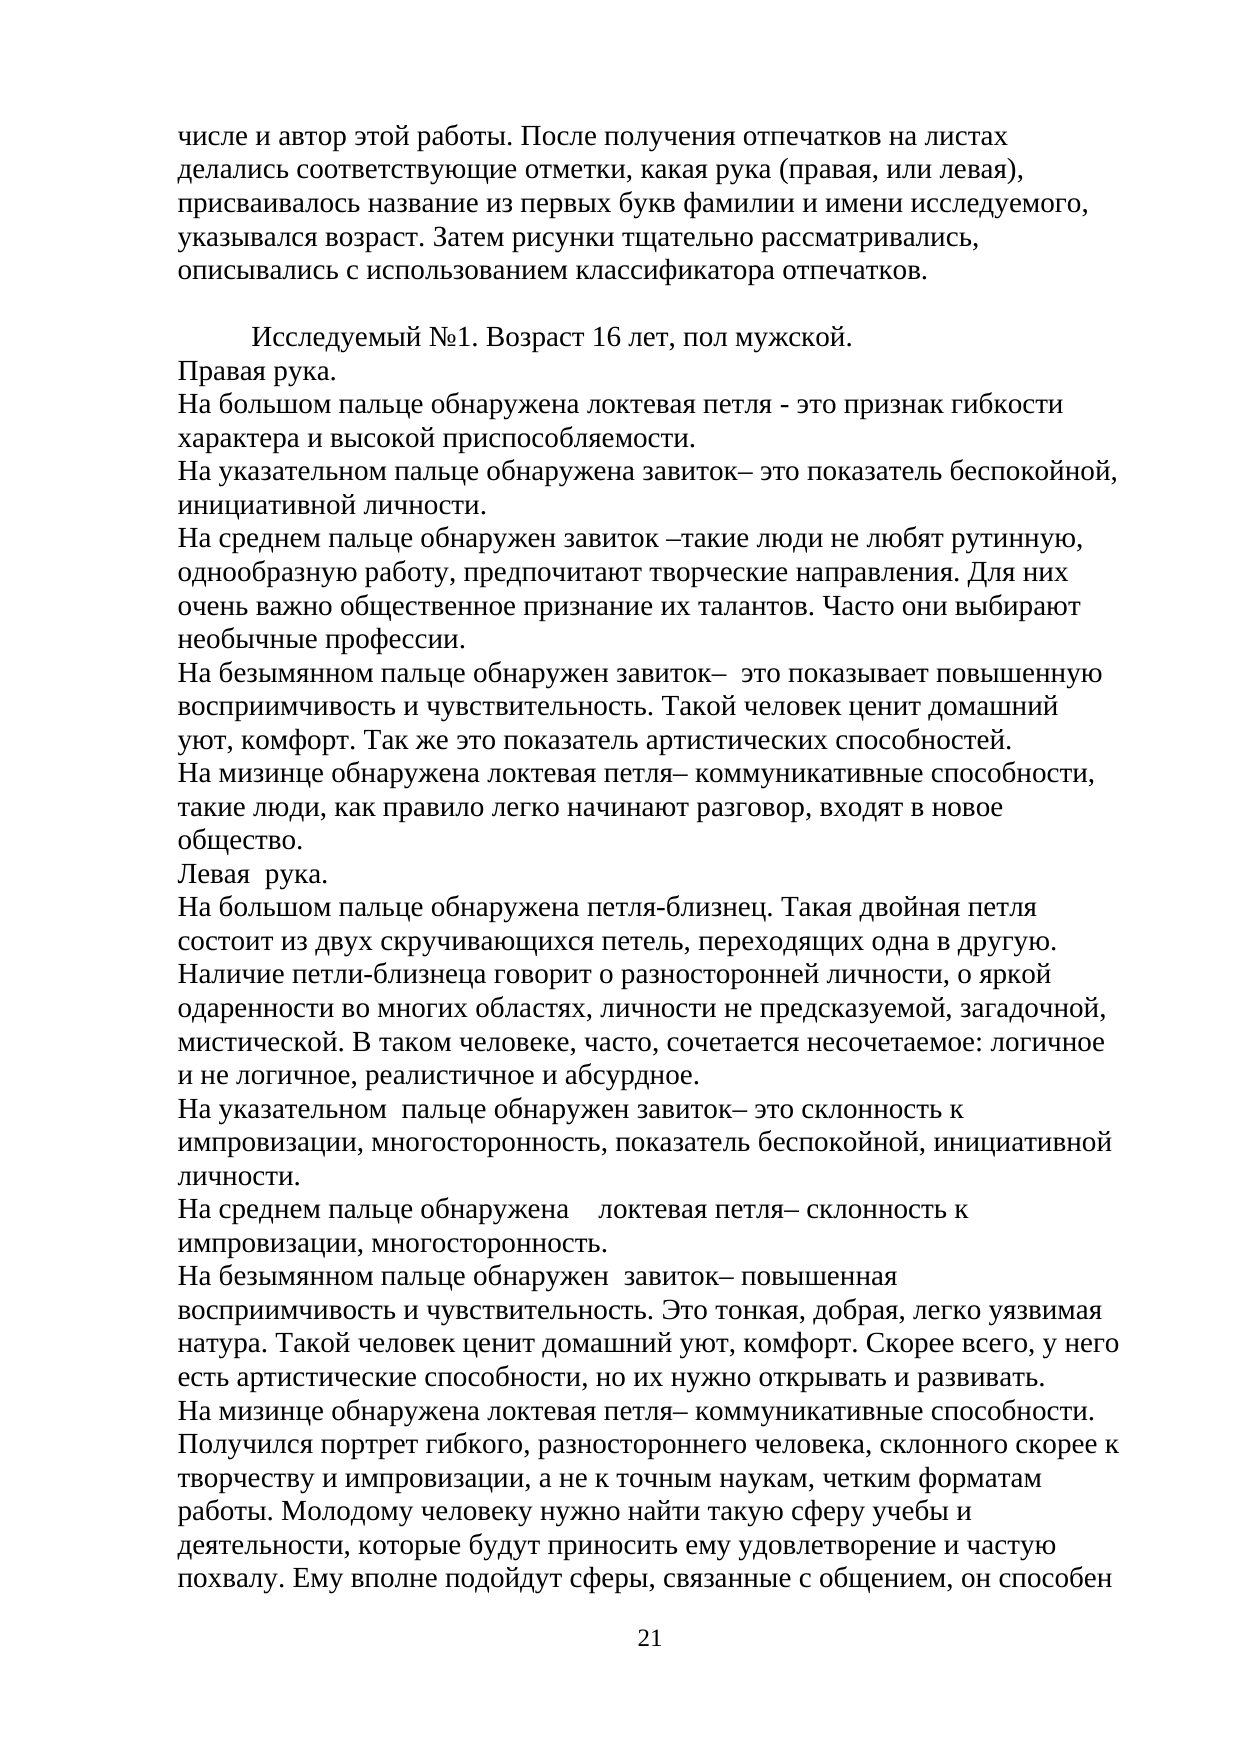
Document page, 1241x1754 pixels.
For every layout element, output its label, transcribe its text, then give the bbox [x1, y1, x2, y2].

text На мизинце обнаружена локтевая петля– коммуникативные способности, такие люди, как правило легко начинают разговор, входят в новое общество. [177, 755, 1122, 856]
text На указательном пальце обнаружена завиток– это показатель беспокойной, инициативной личности. [177, 453, 1122, 521]
text Левая рука. [177, 856, 1122, 889]
text Исследуемый №1. Возраст 16 лет, пол мужской. [177, 319, 1122, 353]
text На большом пальце обнаружена петля-близнец. Такая двойная петля состоит из двух скручивающихся петель, переходящих одна в другую. Наличие петли-близнеца говорит о разносторонней личности, о яркой одаренности во многих областях, личности не предсказуемой, загадочной, мистической. В таком человеке, часто, сочетается несочетаемое: логичное и не логичное, реалистичное и абсурдное. [177, 889, 1122, 1091]
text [177, 118, 1122, 286]
text На среднем пальце обнаружена локтевая петля– склонность к импровизации, многосторонность. [177, 1191, 1122, 1258]
text На указательном пальце обнаружен завиток– это склонность к импровизации, многосторонность, показатель беспокойной, инициативной личности. [177, 1091, 1122, 1191]
text Правая рука. [177, 353, 1122, 386]
text На мизинце обнаружена локтевая петля– коммуникативные способности. [177, 1393, 1122, 1426]
text На безымянном пальце обнаружен завиток– это показывает повышенную восприимчивость и чувствительность. Такой человек ценит домашний уют, комфорт. Так же это показатель артистических способностей. [177, 655, 1122, 755]
text На большом пальце обнаружена локтевая петля - это признак гибкости характера и высокой приспособляемости. [177, 386, 1122, 453]
text На среднем пальце обнаружен завиток –такие люди не любят рутинную, однообразную работу, предпочитают творческие направления. Для них очень важно общественное признание их талантов. Часто они выбирают необычные профессии. [177, 521, 1122, 655]
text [177, 1426, 1122, 1594]
text На безымянном пальце обнаружен завиток– повышенная восприимчивость и чувствительность. Это тонкая, добрая, легко уязвимая натура. Такой человек ценит домашний уют, комфорт. Скорее всего, у него есть артистические способности, но их нужно открывать и развивать. [177, 1258, 1122, 1393]
